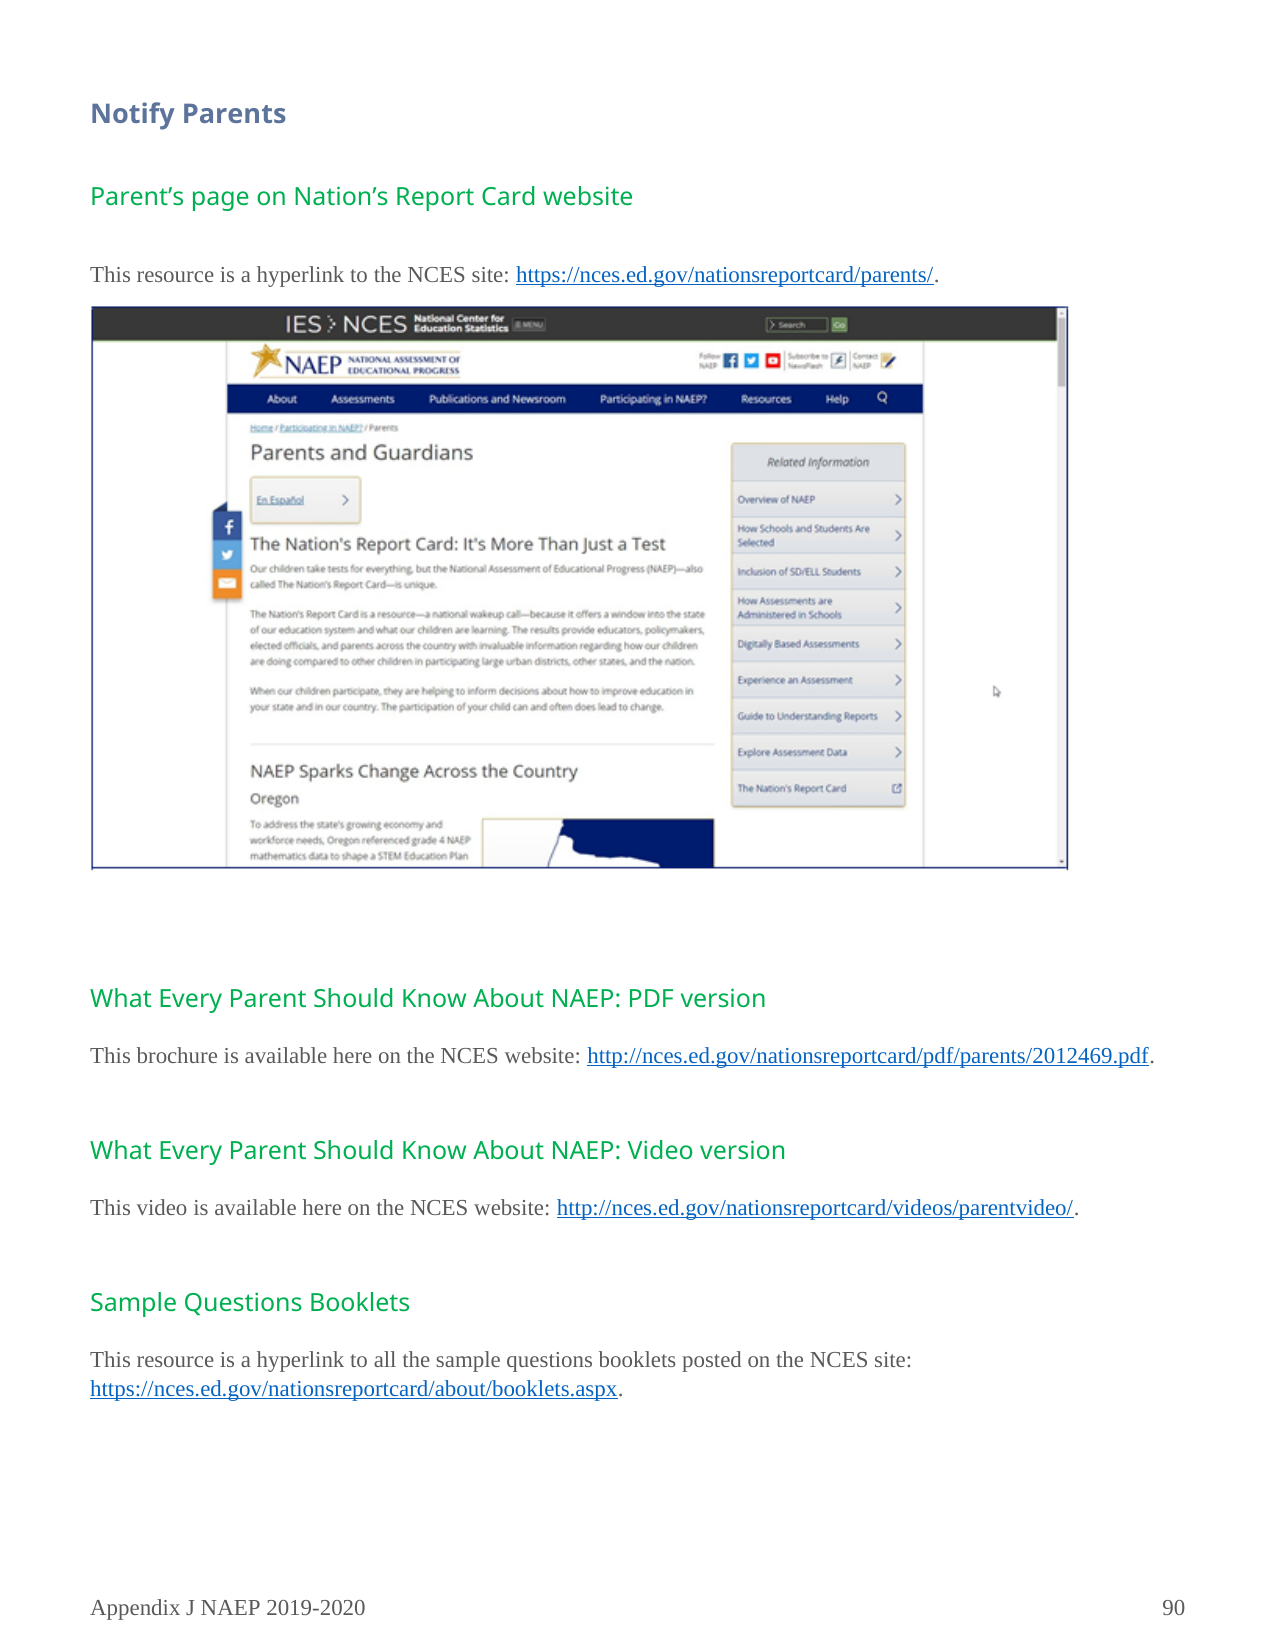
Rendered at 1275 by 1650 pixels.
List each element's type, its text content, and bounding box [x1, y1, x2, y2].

text This resource is a hyperlink to the NCES site: https://nces.ed.gov/nationsreportcard/parents/. [90, 261, 1185, 287]
picture [90, 306, 1070, 872]
subtitle What Every Parent Should Know About NAEP: Video version [90, 1132, 1185, 1167]
subtitle Parent’s page on Nation’s Report Card website [90, 179, 1185, 213]
text This brochure is available here on the NCES website: http://nces.ed.gov/nationsreportcard/pdf/parents/2012469.pdf. [90, 1042, 1185, 1069]
subtitle Sample Questions Booklets [90, 1284, 1185, 1318]
subtitle Notify Parents [90, 94, 1185, 131]
text This resource is a hyperlink to all the sample questions booklets posted on the NCES site: https://nces.ed.gov/nationsreportcard/about/booklets.aspx. [90, 1346, 1185, 1401]
text This video is available here on the NCES website: http://nces.ed.gov/nationsreportcard/videos/parentvideo/. [90, 1194, 1185, 1221]
subtitle What Every Parent Should Know About NAEP: PDF version [90, 981, 1185, 1014]
